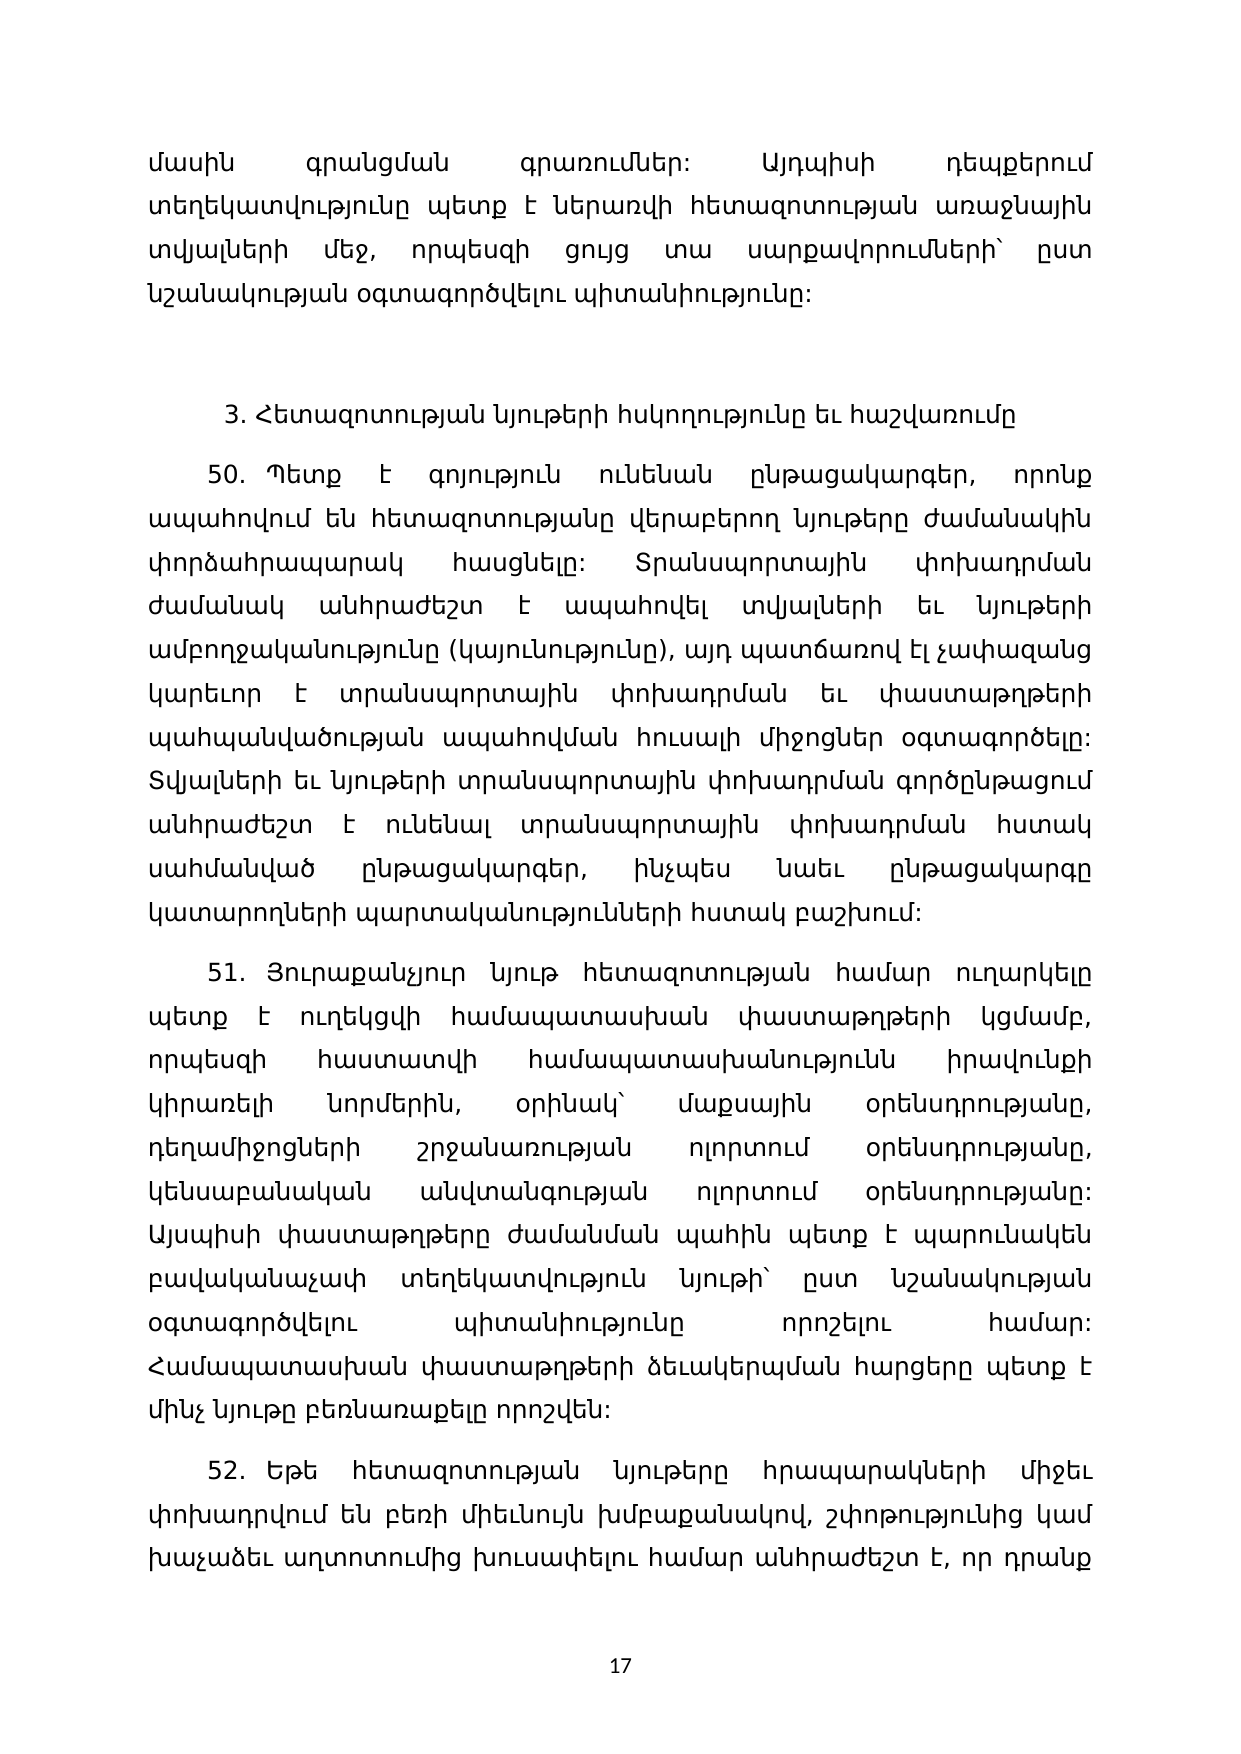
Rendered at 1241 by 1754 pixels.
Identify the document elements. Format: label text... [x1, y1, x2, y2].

text 51. Յուրաքանչյուր նյութ հետազոտության համար ուղարկելը պետք է ուղեկցվի համապատասխան փաստաթղթերի կցմամբ, որպեսզի հաստատվի համապատասխանությունն իրավունքի կիրառելի նորմերին, օրինակ՝ մաքսային օրենսդրությանը, դեղամիջոցների շրջանառության ոլորտում օրենսդրությանը, կենսաբանական անվտանգության ոլորտում օրենսդրությանը: Այսպիսի փաստաթղթերը ժամանման պահին պետք է պարունակեն բավականաչափ տեղեկատվություն նյութի՝ ըստ նշանակության օգտագործվելու պիտանիությունը որոշելու համար: Համապատասխան փաստաթղթերի ձեւակերպման հարցերը պետք է մինչ նյութը բեռնառաքելը որոշվեն: [148, 958, 1093, 1425]
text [148, 1456, 1093, 1573]
text 50. Պետք է գոյություն ունենան ընթացակարգեր, որոնք ապահովում են հետազոտությանը վերաբերող նյութերը ժամանակին փորձահրապարակ հասցնելը: Տրանսպորտային փոխադրման ժամանակ անհրաժեշտ է ապահովել տվյալների եւ նյութերի ամբողջականությունը (կայունությունը), այդ պատճառով էլ չափազանց կարեւոր է տրանսպորտային փոխադրման եւ փաստաթղթերի պահպանվածության ապահովման հուսալի միջոցներ օգտագործելը: Տվյալների եւ նյութերի տրանսպորտային փոխադրման գործընթացում անհրաժեշտ է ունենալ տրանսպորտային փոխադրման հստակ սահմանված ընթացակարգեր, ինչպես նաեւ ընթացակարգը կատարողների պարտականությունների հստակ բաշխում: [148, 460, 1093, 927]
text 3. Հետազոտության նյութերի հսկողությունը եւ հաշվառումը [207, 400, 1033, 429]
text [148, 148, 1093, 308]
